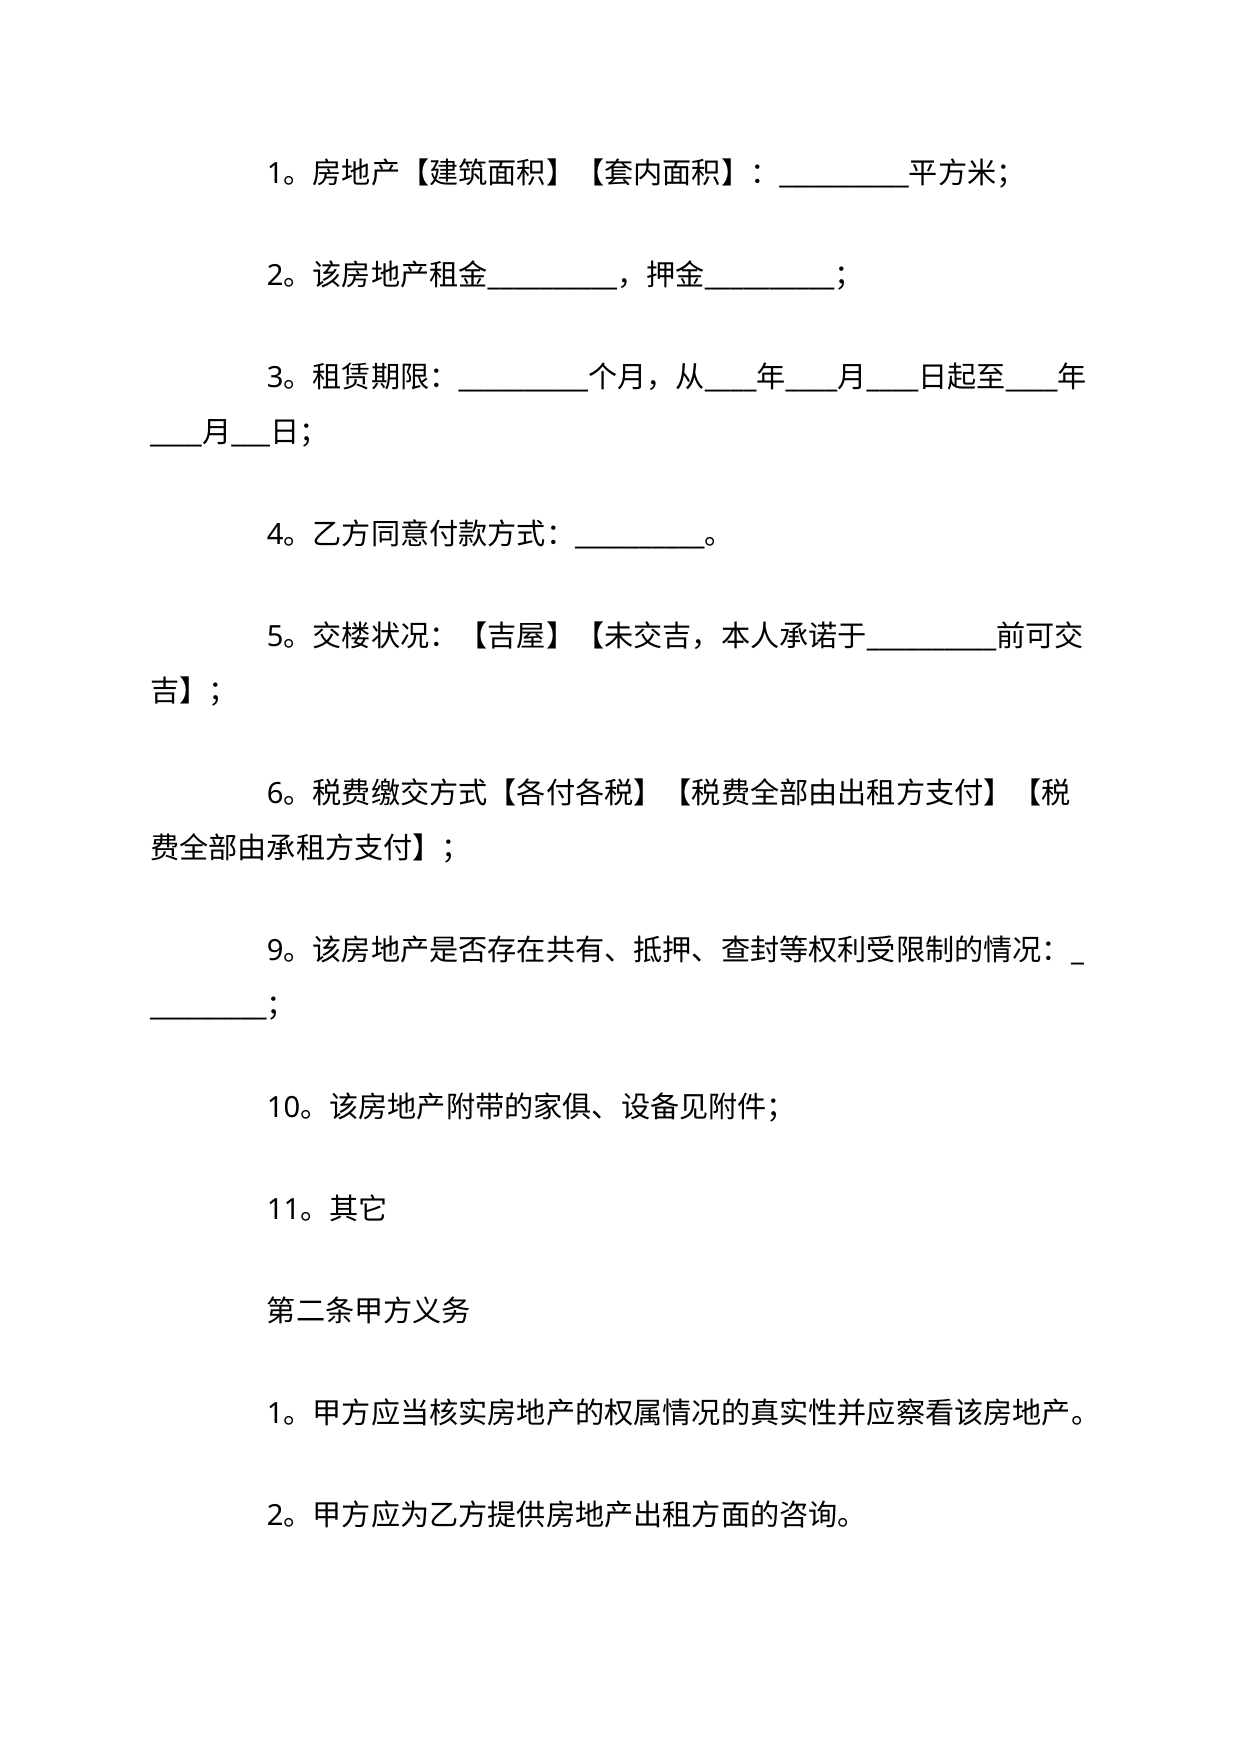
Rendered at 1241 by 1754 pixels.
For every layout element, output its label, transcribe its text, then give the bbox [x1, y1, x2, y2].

text 5。交楼状况：【吉屋】【未交吉，本人承诺于__________前可交吉】； [150, 613, 1090, 710]
text 1。甲方应当核实房地产的权属情况的真实性并应察看该房地产。 [150, 1389, 1090, 1432]
text 4。乙方同意付款方式：__________。 [150, 511, 1090, 553]
text 10。该房地产附带的家俱、设备见附件； [150, 1083, 1090, 1126]
text 1。房地产【建筑面积】【套内面积】：__________平方米； [150, 150, 1090, 192]
text 3。租赁期限：__________个月，从____年____月____日起至____年____月___日； [150, 354, 1090, 451]
text 6。税费缴交方式【各付各税】【税费全部由出租方支付】【税费全部由承租方支付】； [150, 770, 1090, 867]
text 第二条甲方义务 [150, 1287, 1090, 1330]
text 9。该房地产是否存在共有、抵押、查封等权利受限制的情况：__________； [150, 926, 1090, 1024]
text 11。其它 [150, 1185, 1090, 1228]
text 2。甲方应为乙方提供房地产出租方面的咨询。 [150, 1491, 1090, 1533]
text 2。该房地产租金__________，押金__________； [150, 252, 1090, 294]
